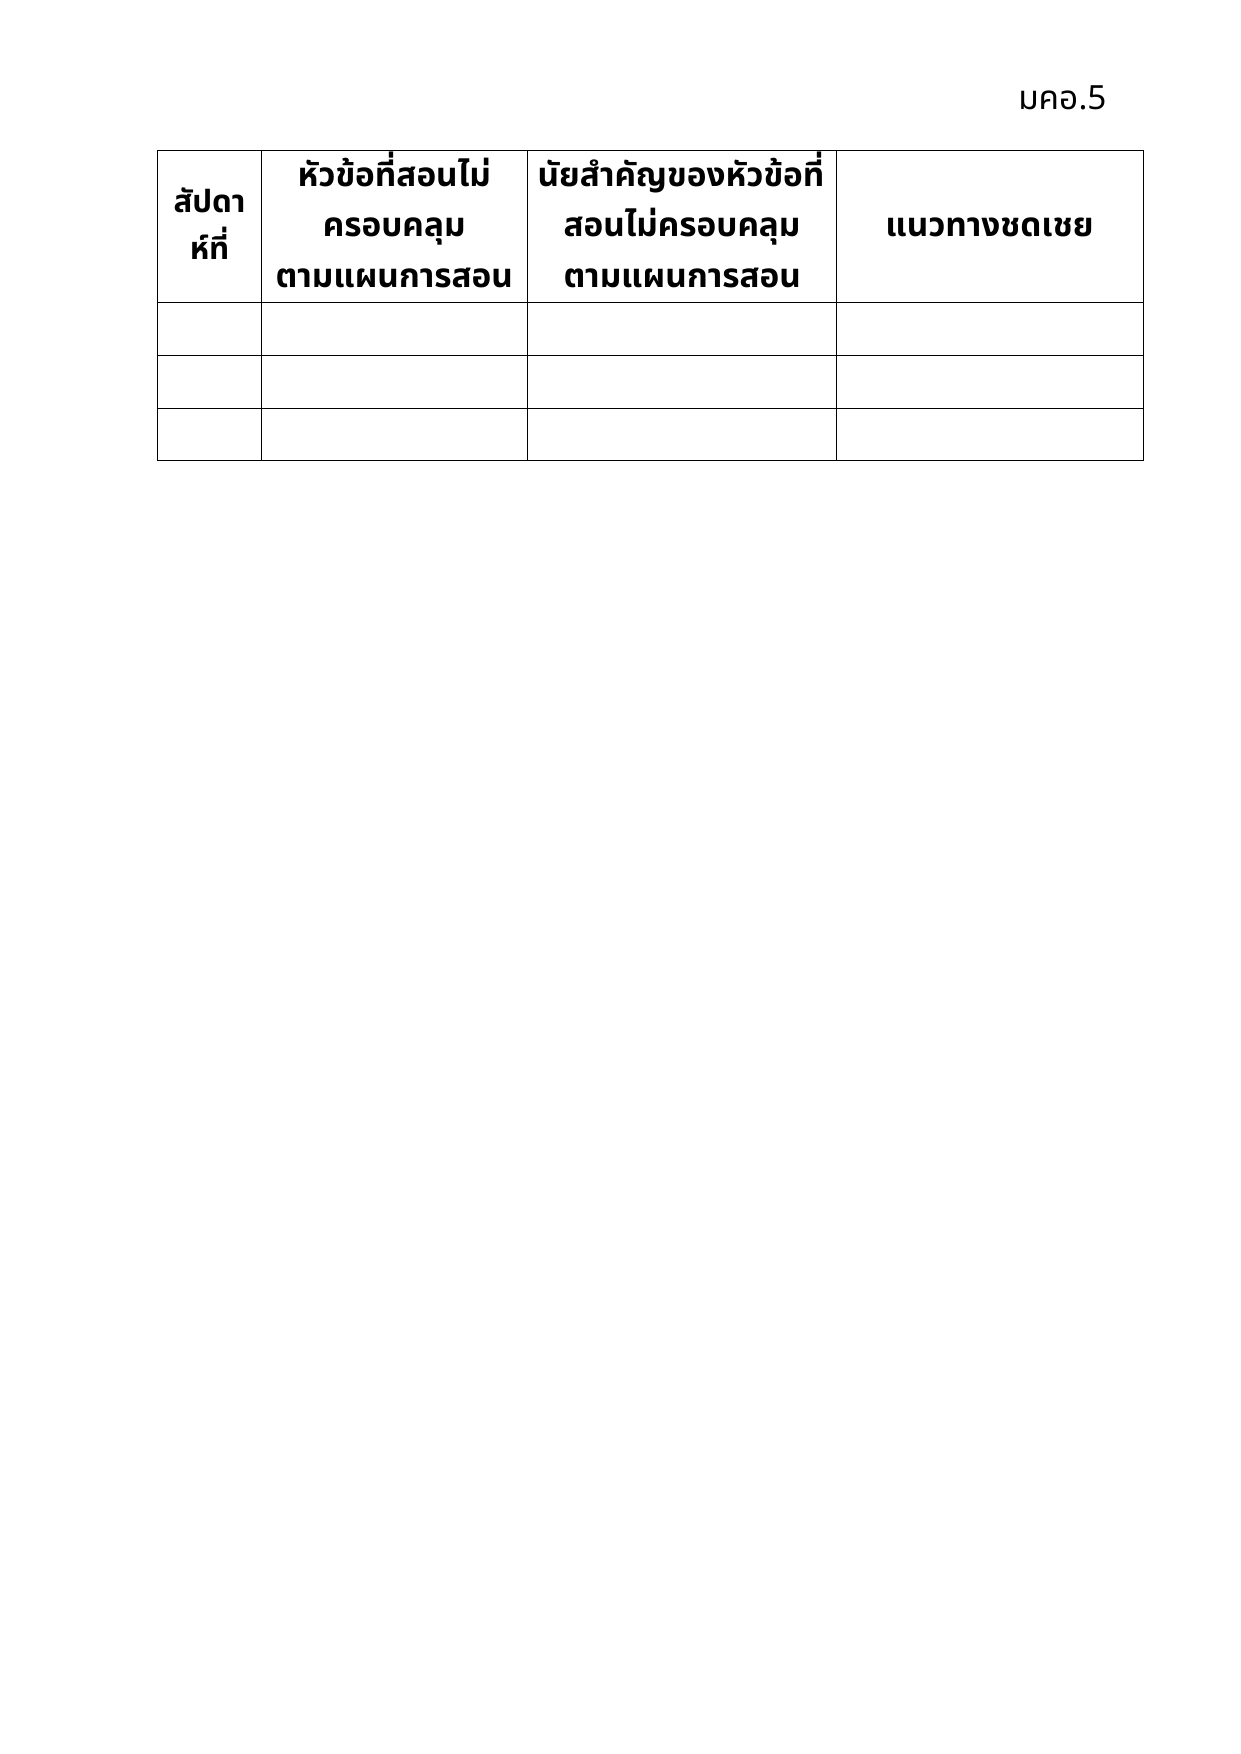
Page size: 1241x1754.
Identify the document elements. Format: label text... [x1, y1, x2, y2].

table_header นัยสำคัญของหัวข้อที่สอนไม่ครอบคลุมตามแผนการสอน [528, 151, 836, 302]
table_cell [837, 356, 1143, 408]
table_header หัวข้อที่สอนไม่ครอบคลุม ตามแผนการสอน [262, 151, 527, 302]
table_cell [528, 356, 836, 408]
table_cell [528, 409, 836, 460]
table_header สัปดาห์ที่ [158, 151, 261, 302]
table_cell [158, 409, 261, 460]
table_cell [262, 303, 527, 355]
table_cell [262, 356, 527, 408]
table_cell [158, 356, 261, 408]
table_cell [837, 409, 1143, 460]
table_cell [837, 303, 1143, 355]
table_cell [262, 409, 527, 460]
table_cell [528, 303, 836, 355]
table_cell [158, 303, 261, 355]
table_header แนวทางชดเชย [837, 151, 1143, 302]
